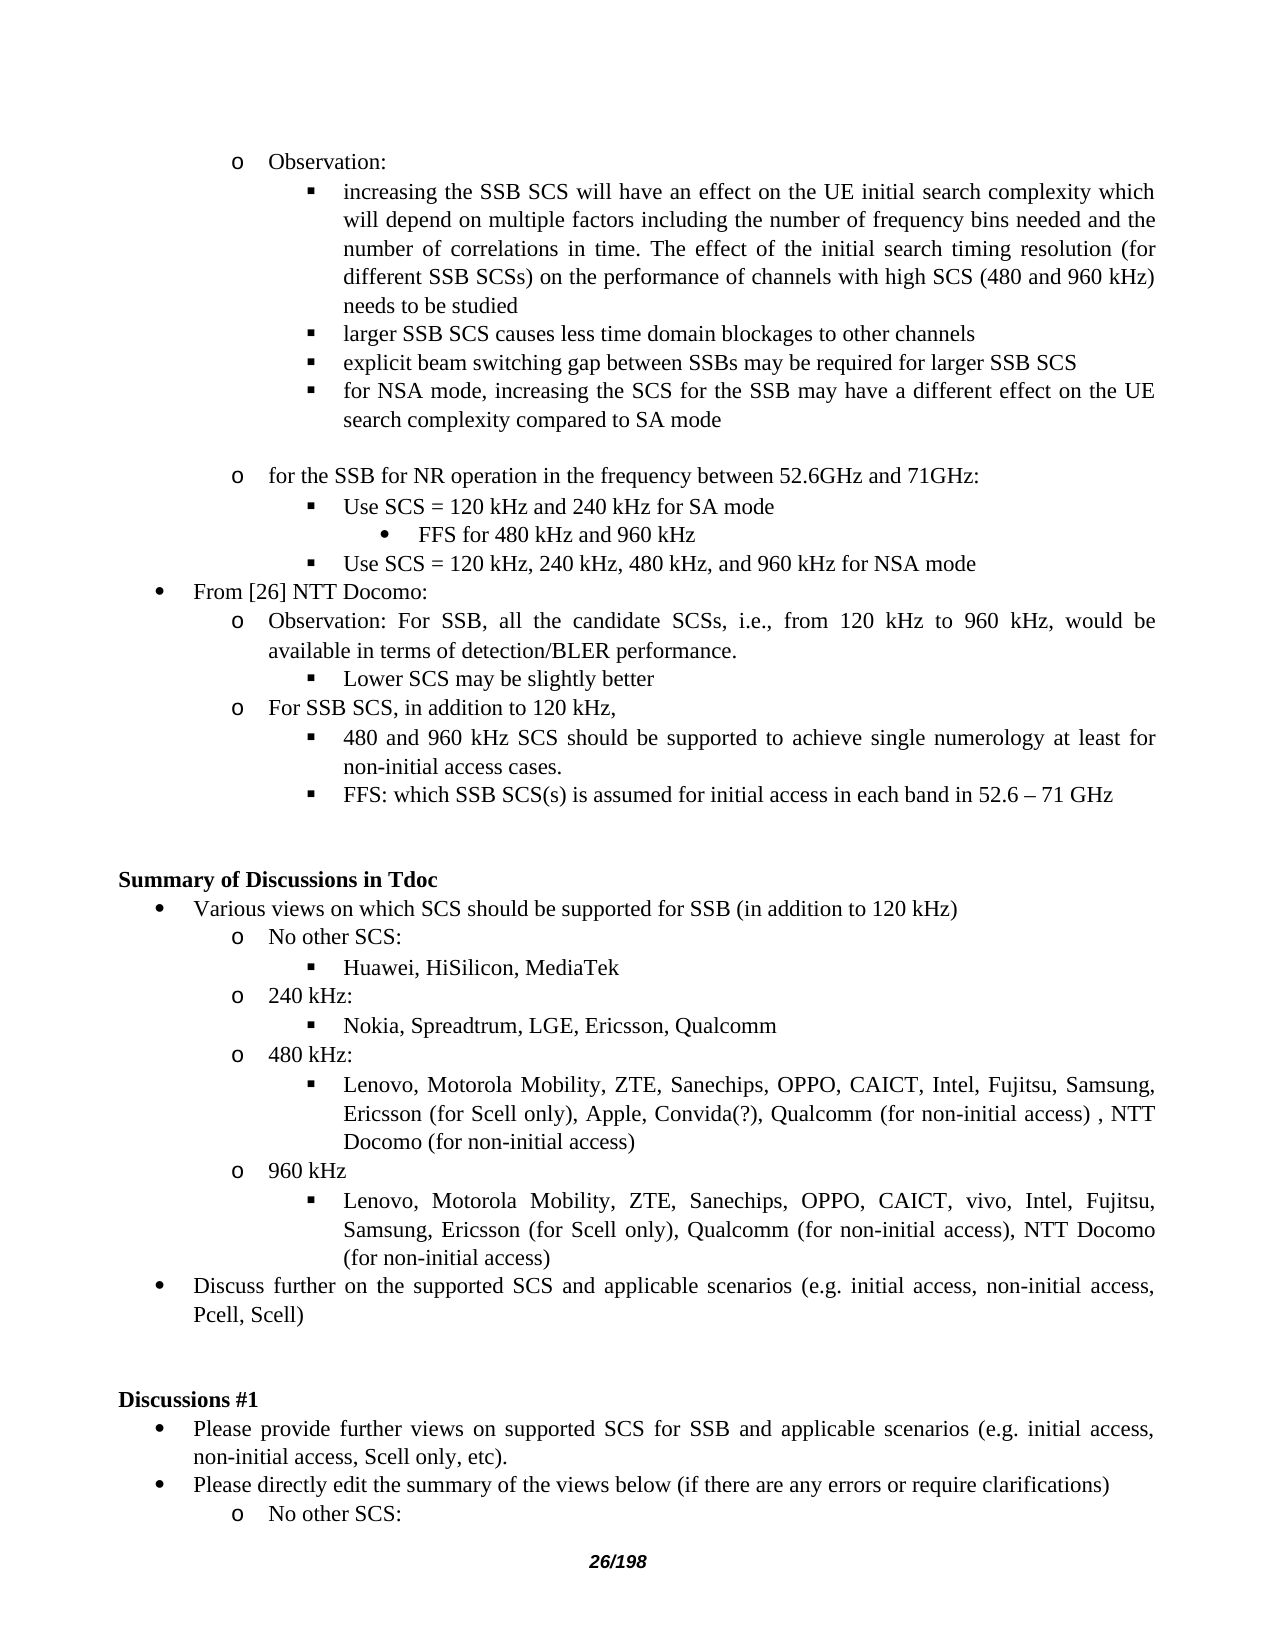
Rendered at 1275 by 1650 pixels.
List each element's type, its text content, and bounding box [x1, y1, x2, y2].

list Please directly edit the summary of the views below (if there are any errors or require clarifications) [156, 1472, 1157, 1498]
list increasing the SSB SCS will have an effect on the UE initial search complexity which will depend on multiple factors including the number of frequency bins needed and the number of correlations in time. The effect of the initial search timing resolution (for different SSB SCSs) on the performance of channels with high SCS (480 and 960 kHz) needs to be studied [306, 178, 1157, 318]
text Discussions #1 [118, 1386, 1157, 1413]
list 480 kHz: [231, 1041, 1157, 1069]
list 240 kHz: [231, 982, 1157, 1010]
list Discuss further on the supported SCS and applicable scenarios (e.g. initial access, non-initial access, Pcell, Scell) [156, 1272, 1157, 1327]
list for NSA mode, increasing the SCS for the SSB may have a different effect on the UE search complexity compared to SA mode [306, 377, 1157, 432]
list Lenovo, Motorola Mobility, ZTE, Sanechips, OPPO, CAICT, vivo, Intel, Fujitsu, Samsung, Ericsson (for Scell only), Qualcomm (for non-initial access), NTT Docomo (for non-initial access) [306, 1187, 1157, 1270]
list Nokia, Spreadtrum, LGE, Ericsson, Qualcomm [306, 1013, 1157, 1039]
list Various views on which SCS should be supported for SSB (in addition to 120 kHz) [156, 895, 1157, 921]
list FFS: which SSB SCS(s) is assumed for initial access in each band in 52.6 – 71 GHz [306, 781, 1157, 807]
list Observation: For SSB, all the candidate SCSs, i.e., from 120 kHz to 960 kHz, would be available in terms of detection/BLER performance. [231, 607, 1157, 663]
list Use SCS = 120 kHz and 240 kHz for SA mode [306, 493, 1157, 519]
list FFS for 480 kHz and 960 kHz [381, 521, 1157, 548]
list larger SSB SCS causes less time domain blockages to other channels [306, 320, 1157, 347]
text Summary of Discussions in Tdoc [118, 866, 1157, 893]
list Huawei, HiSilicon, MediaTek [306, 954, 1157, 980]
list From [26] NTT Docomo: [156, 578, 1157, 604]
list Lower SCS may be slightly better [306, 665, 1157, 692]
list No other SCS: [231, 923, 1157, 952]
list For SSB SCS, in addition to 120 kHz, [231, 694, 1157, 722]
list Please provide further views on supported SCS for SSB and applicable scenarios (e.g. initial access, non-initial access, Scell only, etc). [156, 1415, 1157, 1469]
list explicit beam switching gap between SSBs may be required for larger SSB SCS [306, 349, 1157, 375]
list No other SCS: [231, 1500, 1157, 1528]
list Use SCS = 120 kHz, 240 kHz, 480 kHz, and 960 kHz for NSA mode [306, 550, 1157, 576]
list Lenovo, Motorola Mobility, ZTE, Sanechips, OPPO, CAICT, Intel, Fujitsu, Samsung, Ericsson (for Scell only), Apple, Convida(?), Qualcomm (for non-initial access) , NTT Docomo (for non-initial access) [306, 1071, 1157, 1155]
list 960 kHz [231, 1157, 1157, 1185]
list 480 and 960 kHz SCS should be supported to achieve single numerology at least for non-initial access cases. [306, 724, 1157, 779]
list Observation: [231, 148, 1157, 176]
list for the SSB for NR operation in the frequency between 52.6GHz and 71GHz: [231, 462, 1157, 491]
